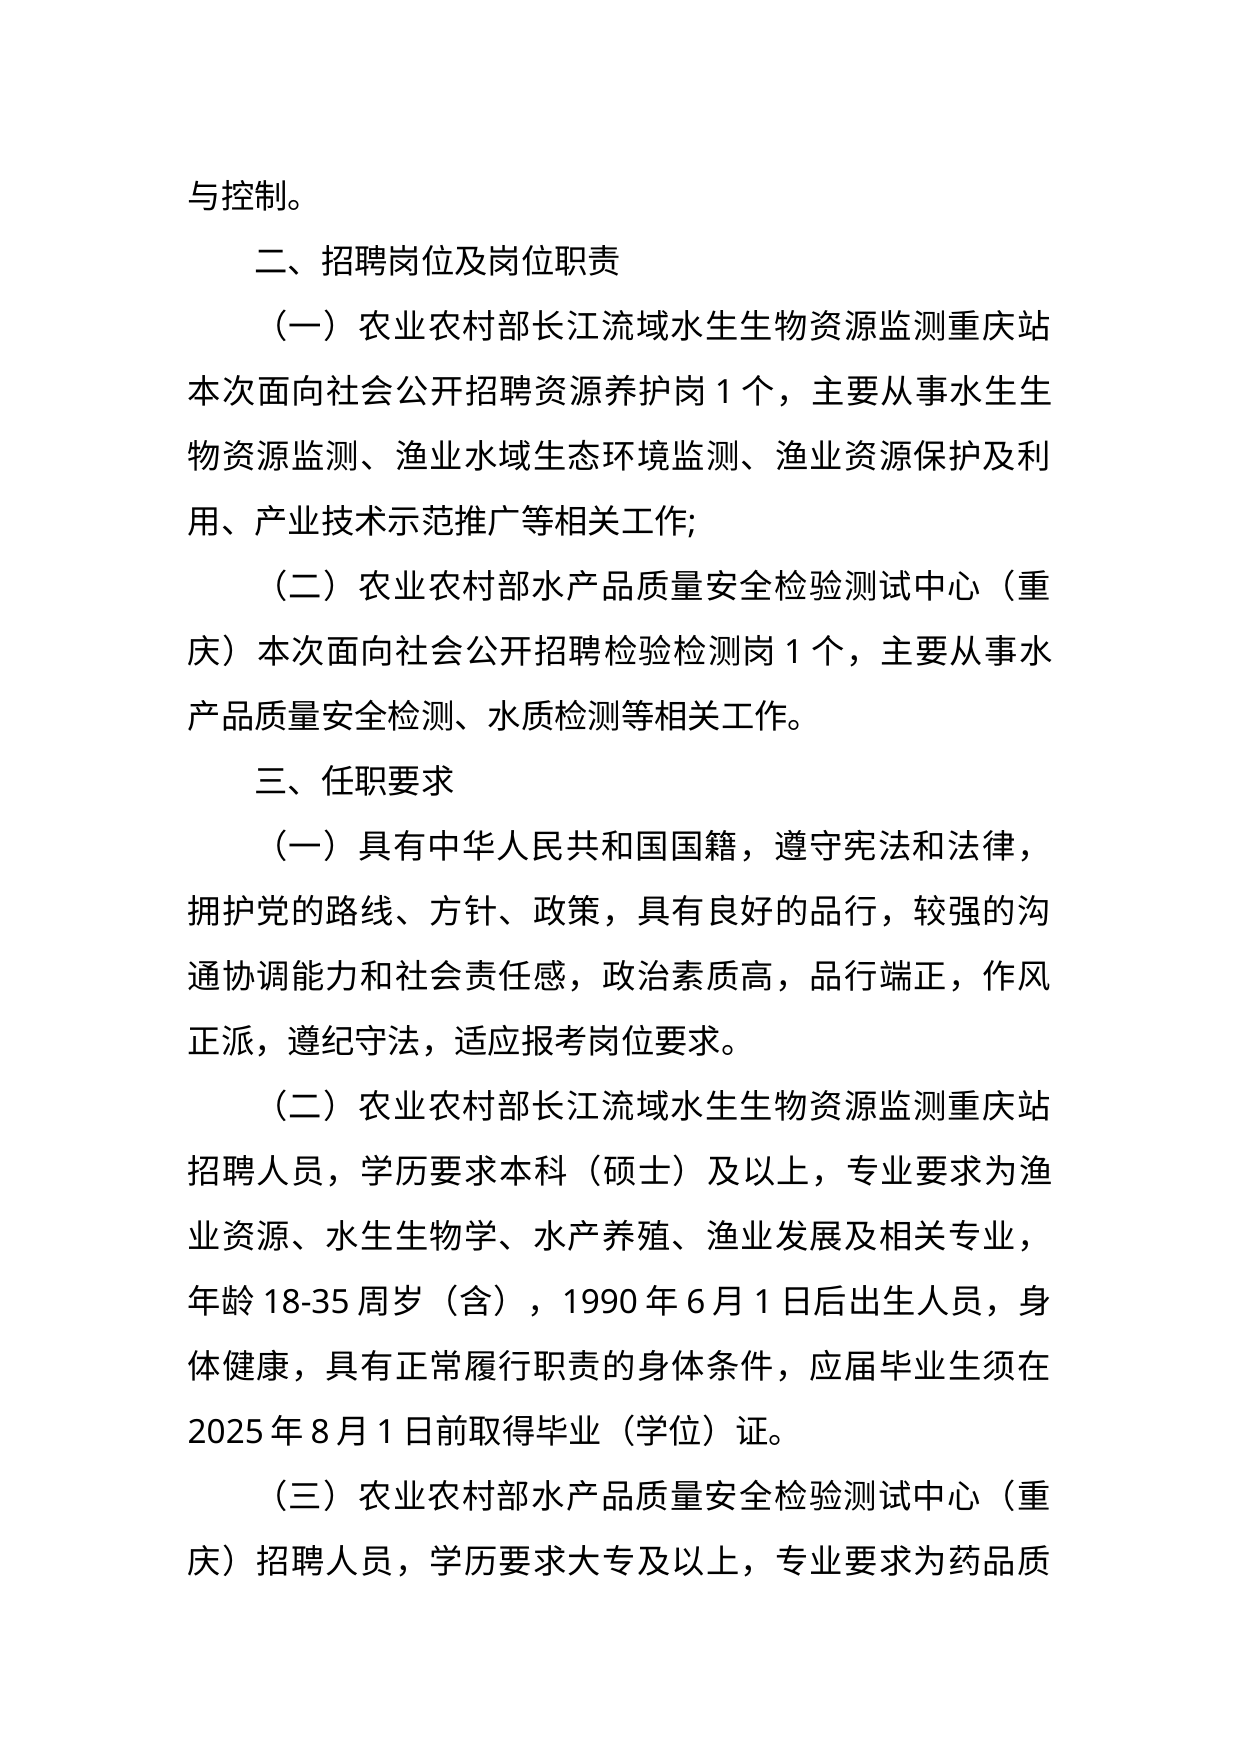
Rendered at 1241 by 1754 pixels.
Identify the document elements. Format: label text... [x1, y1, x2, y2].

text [187, 1462, 1053, 1592]
text （二）农业农村部长江流域水生生物资源监测重庆站招聘人员，学历要求本科（硕士）及以上，专业要求为渔业资源、水生生物学、水产养殖、渔业发展及相关专业，年龄18-35周岁（含），1990年6月1日后出生人员，身体健康，具有正常履行职责的身体条件，应届毕业生须在2025年8月1日前取得毕业（学位）证。 [187, 1072, 1053, 1462]
text 二、招聘岗位及岗位职责 [187, 227, 1053, 292]
text （一）具有中华人民共和国国籍，遵守宪法和法律，拥护党的路线、方针、政策，具有良好的品行，较强的沟通协调能力和社会责任感，政治素质高，品行端正，作风正派，遵纪守法，适应报考岗位要求。 [187, 812, 1053, 1072]
text （一）农业农村部长江流域水生生物资源监测重庆站本次面向社会公开招聘资源养护岗1个，主要从事水生生物资源监测、渔业水域生态环境监测、渔业资源保护及利用、产业技术示范推广等相关工作; [187, 292, 1053, 552]
text 三、任职要求 [187, 747, 1053, 812]
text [187, 162, 1053, 227]
text （二）农业农村部水产品质量安全检验测试中心（重庆）本次面向社会公开招聘检验检测岗1个，主要从事水产品质量安全检测、水质检测等相关工作。 [187, 552, 1053, 747]
